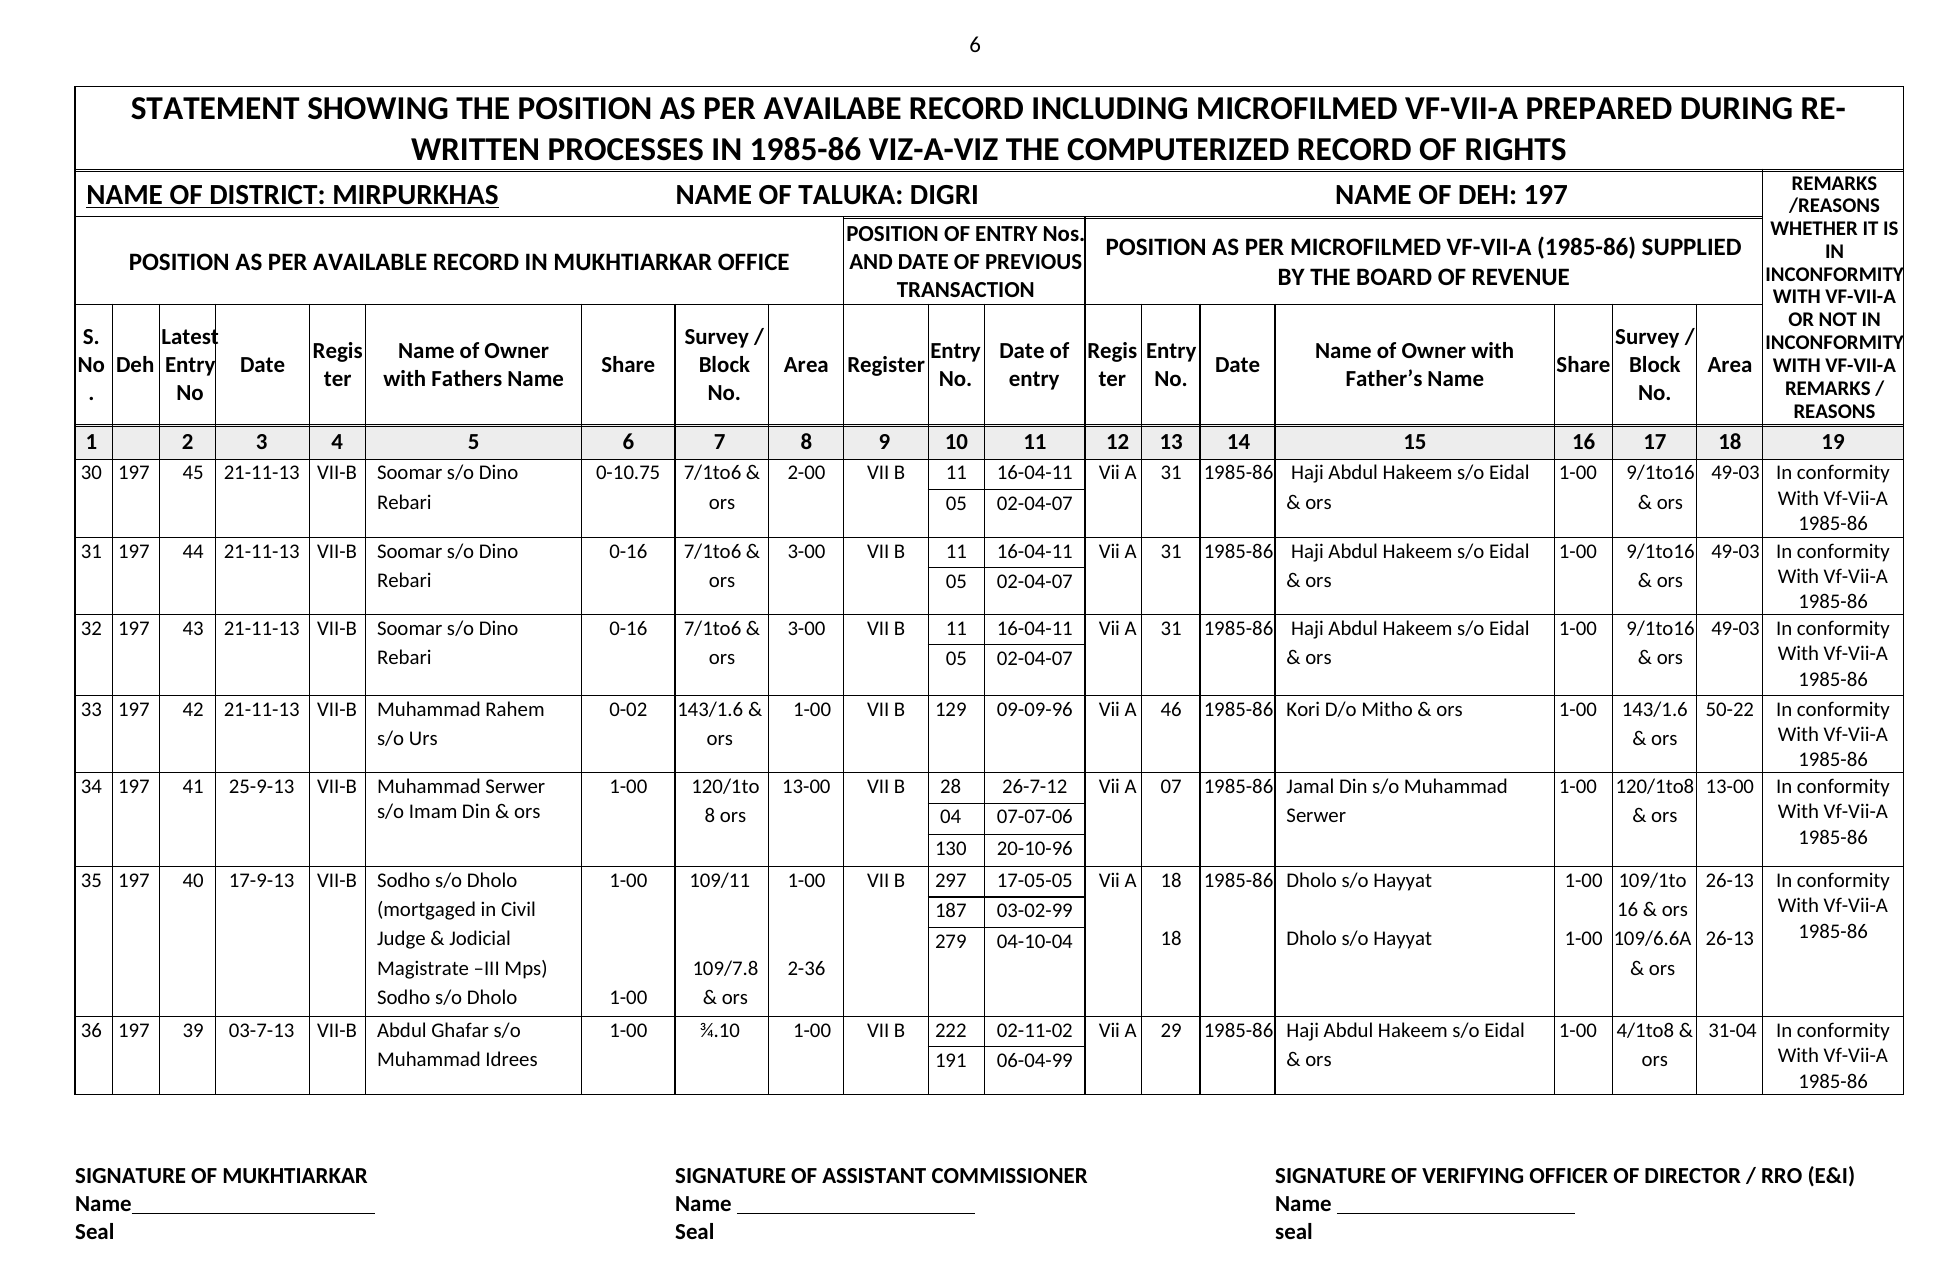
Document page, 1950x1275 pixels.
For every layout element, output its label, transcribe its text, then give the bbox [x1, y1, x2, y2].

table_cell 21-11-13 [216, 460, 309, 537]
table_cell 46 [1142, 696, 1199, 772]
table_cell POSITION AS PER AVAILABLE RECORD IN MUKHTIARKAR OFFICE [76, 217, 843, 303]
table_cell Register [844, 305, 928, 424]
table_cell 197 [113, 538, 159, 614]
table_cell REMARKS /REASONS WHETHER IT IS IN INCONFORMITY WITH VF-VII-A OR NOT IN INCONFORMITY WITH VF-VII-A REMARKS / REASONS [1763, 172, 1903, 424]
table_cell 02-04-07 [985, 568, 1084, 614]
table_cell 8 [769, 427, 843, 459]
table_cell 7 [676, 427, 768, 459]
table_cell VII B [844, 1017, 928, 1094]
table_cell 33 [76, 696, 112, 772]
table_cell 130 [929, 835, 984, 866]
table_cell 04-10-04 [985, 928, 1084, 1016]
table_cell Soomar s/o Dino Rebari [366, 538, 581, 614]
table_cell Register [310, 305, 365, 424]
table_cell 18 18 [1142, 867, 1199, 1016]
table_cell 16 [1555, 427, 1612, 459]
table_cell 26-7-12 [985, 773, 1084, 802]
table_cell Haji Abdul Hakeem s/o Eidal & ors [1276, 1017, 1554, 1094]
table_cell 11 [929, 538, 984, 567]
table_cell In conformity With Vf-Vii-A 1985-86 [1763, 696, 1903, 772]
table_cell 9/1to16 & ors [1613, 538, 1696, 614]
table_cell 2-00 [769, 460, 843, 537]
table_cell 16-04-11 [985, 538, 1084, 567]
table_cell In conformity With Vf-Vii-A 1985-86 [1763, 460, 1903, 537]
table_cell [113, 427, 159, 459]
table_cell STATEMENT SHOWING THE POSITION AS PER AVAILABE RECORD INCLUDING MICROFILMED VF-VII-A PREPARED DURING RE-WRITTEN PROCESSES IN 1985-86 VIZ-A-VIZ THE COMPUTERIZED RECORD OF RIGHTS [76, 87, 1903, 168]
table_cell Kori D/o Mitho & ors [1276, 696, 1554, 772]
table_cell 17-05-05 [985, 867, 1084, 896]
table_cell Abdul Ghafar s/o Muhammad Idrees [366, 1017, 581, 1094]
table_cell 45 [160, 460, 215, 537]
table_cell 03-02-99 [985, 898, 1084, 927]
table_cell 4 [310, 427, 365, 459]
table_cell 1985-86 [1201, 773, 1274, 866]
table_cell 1-00 1-00 [582, 867, 674, 1016]
table_cell 0-10.75 [582, 460, 674, 537]
table_cell S. No. [76, 305, 112, 424]
table_cell In conformity With Vf-Vii-A 1985-86 [1763, 773, 1903, 866]
table_cell In conformity With Vf-Vii-A 1985-86 [1763, 867, 1903, 1016]
table_cell Sodho s/o Dholo (mortgaged in Civil Judge & Jodicial Magistrate –III Mps) Sodho s/o Dholo [366, 867, 581, 1016]
table_cell 5 [366, 427, 581, 459]
table_cell VII-B [310, 867, 365, 1016]
table_cell 1-00 [1555, 773, 1612, 866]
table_cell 25-9-13 [216, 773, 309, 866]
table_cell 11 [985, 427, 1084, 459]
table_cell 197 [113, 615, 159, 695]
table_cell 197 [113, 1017, 159, 1094]
table_cell VII-B [310, 460, 365, 537]
table_cell 3-00 [769, 538, 843, 614]
table_cell 222 [929, 1017, 984, 1046]
table_cell Name of Owner with Fathers Name [366, 305, 581, 424]
table_cell 0-16 [582, 615, 674, 695]
table_cell Soomar s/o Dino Rebari [366, 615, 581, 695]
table_cell 31 [1142, 538, 1199, 614]
table_cell 1985-86 [1201, 867, 1274, 1016]
table_cell 0-16 [582, 538, 674, 614]
table_cell 11 [929, 460, 984, 489]
table_cell 49-03 [1697, 460, 1762, 537]
table_cell 31 [76, 538, 112, 614]
table_cell 30 [76, 460, 112, 537]
table_cell 07 [1142, 773, 1199, 866]
table_cell Vii A [1086, 538, 1141, 614]
table_cell 19 [1763, 427, 1903, 459]
table_cell 1 [76, 427, 112, 459]
table_cell Vii A [1086, 696, 1141, 772]
table_cell Vii A [1086, 1017, 1141, 1094]
table_cell 43 [160, 615, 215, 695]
table_cell Vii A [1086, 773, 1141, 866]
table_cell 04 [929, 804, 984, 834]
table_cell 17-9-13 [216, 867, 309, 1016]
table_cell Latest Entry No [160, 305, 215, 424]
table_cell 13-00 [769, 773, 843, 866]
table_cell VII-B [310, 538, 365, 614]
table_cell In conformity With Vf-Vii-A 1985-86 [1763, 538, 1903, 614]
table_cell 05 [929, 645, 984, 695]
table_cell Name of Owner with Father’s Name [1276, 305, 1554, 424]
table_cell 49-03 [1697, 538, 1762, 614]
table_cell 31 [1142, 615, 1199, 695]
table_cell 3-00 [769, 615, 843, 695]
table_cell 2 [160, 427, 215, 459]
table_cell 1-00 [582, 773, 674, 866]
table_cell 39 [160, 1017, 215, 1094]
table_cell 49-03 [1697, 615, 1762, 695]
table_cell NAME OF DISTRICT: MIRPURKHAS NAME OF TALUKA: DIGRI NAME OF DEH: 197 [76, 172, 1762, 216]
table_cell 120/1to8 ors [676, 773, 768, 866]
table_cell 21-11-13 [216, 696, 309, 772]
table_cell 12 [1086, 427, 1141, 459]
table_cell 02-04-07 [985, 490, 1084, 537]
table_cell 16-04-11 [985, 615, 1084, 644]
table_cell 109/1to 16 & ors 109/6.6A & ors [1613, 867, 1696, 1016]
table_cell 35 [76, 867, 112, 1016]
table_cell 14 [1201, 427, 1274, 459]
table_cell 7/1to6 & ors [676, 460, 768, 537]
table_cell VII B [844, 460, 928, 537]
table_cell 1-00 [1555, 1017, 1612, 1094]
table_cell 197 [113, 867, 159, 1016]
table_cell 1985-86 [1201, 615, 1274, 695]
table_cell 0-02 [582, 696, 674, 772]
table_cell 279 [929, 928, 984, 1016]
table_cell 109/11 109/7.8 & ors [676, 867, 768, 1016]
table_cell Date of entry [985, 305, 1084, 424]
table_cell 120/1to8 & ors [1613, 773, 1696, 866]
table_cell 17 [1613, 427, 1696, 459]
table_cell Survey / Block No. [1613, 305, 1696, 424]
table_cell 11 [929, 615, 984, 644]
table_cell 1-00 [1555, 460, 1612, 537]
table_cell 32 [76, 615, 112, 695]
table_cell Share [1555, 305, 1612, 424]
table_cell Haji Abdul Hakeem s/o Eidal & ors [1276, 460, 1554, 537]
table_cell VII B [844, 696, 928, 772]
table_cell VII-B [310, 773, 365, 866]
table_cell 03-7-13 [216, 1017, 309, 1094]
table_cell 02-11-02 [985, 1017, 1084, 1046]
table_cell Area [769, 305, 843, 424]
table_cell 7/1to6 & ors [676, 538, 768, 614]
table_cell 3 [216, 427, 309, 459]
table_cell 197 [113, 773, 159, 866]
table_cell 06-04-99 [985, 1047, 1084, 1094]
table_cell 129 [929, 696, 984, 772]
table_cell VII-B [310, 696, 365, 772]
table_cell Muhammad Serwer s/o Imam Din & ors [366, 773, 581, 866]
table_cell VII B [844, 867, 928, 1016]
table_cell 20-10-96 [985, 835, 1084, 866]
table_cell 10 [929, 427, 984, 459]
table_cell Vii A [1086, 867, 1141, 1016]
table_cell VII-B [310, 1017, 365, 1094]
table_cell 6 [582, 427, 674, 459]
table_cell Entry No. [929, 305, 984, 424]
table_cell Jamal Din s/o Muhammad Serwer [1276, 773, 1554, 866]
table_cell VII B [844, 773, 928, 866]
table_cell 21-11-13 [216, 538, 309, 614]
table_cell Entry No. [1142, 305, 1199, 424]
table_cell 02-04-07 [985, 645, 1084, 695]
table_cell 1-00 [1555, 615, 1612, 695]
table_cell 1985-86 [1201, 460, 1274, 537]
table_cell 18 [1697, 427, 1762, 459]
table_cell 21-11-13 [216, 615, 309, 695]
table_cell POSITION OF ENTRY Nos. AND DATE OF PREVIOUS TRANSACTION [844, 219, 1084, 303]
table_cell 1985-86 [1201, 1017, 1274, 1094]
table_cell 15 [1276, 427, 1554, 459]
table_cell Survey / Block No. [676, 305, 768, 424]
table_cell Haji Abdul Hakeem s/o Eidal & ors [1276, 615, 1554, 695]
table_cell 1985-86 [1201, 696, 1274, 772]
table_cell VII B [844, 538, 928, 614]
table_cell 05 [929, 490, 984, 537]
table_cell VII-B [310, 615, 365, 695]
table_cell 13 [1142, 427, 1199, 459]
table_cell 197 [113, 696, 159, 772]
table_cell Vii A [1086, 615, 1141, 695]
table_cell 41 [160, 773, 215, 866]
table_cell POSITION AS PER MICROFILMED VF-VII-A (1985-86) SUPPLIED BY THE BOARD OF REVENUE [1086, 219, 1762, 303]
table_cell 1-00 [1555, 538, 1612, 614]
table_cell 31-04 [1697, 1017, 1762, 1094]
table_cell 28 [929, 773, 984, 802]
table_cell Deh [113, 305, 159, 424]
table_cell In conformity With Vf-Vii-A 1985-86 [1763, 1017, 1903, 1094]
table_cell 1985-86 [1201, 538, 1274, 614]
table_cell 187 [929, 898, 984, 927]
table_cell 1-00 [769, 1017, 843, 1094]
table_cell 42 [160, 696, 215, 772]
table_cell 7/1to6 & ors [676, 615, 768, 695]
table_cell 4/1to8 & ors [1613, 1017, 1696, 1094]
table_cell 13-00 [1697, 773, 1762, 866]
table_cell 09-09-96 [985, 696, 1084, 772]
table_cell Date [1201, 305, 1274, 424]
table_cell 26-13 26-13 [1697, 867, 1762, 1016]
table_cell 143/1.6 & ors [676, 696, 768, 772]
table_cell 297 [929, 867, 984, 896]
table_cell Muhammad Rahem s/o Urs [366, 696, 581, 772]
table_cell 31 [1142, 460, 1199, 537]
table_cell 34 [76, 773, 112, 866]
table_cell 07-07-06 [985, 804, 1084, 834]
table_cell In conformity With Vf-Vii-A 1985-86 [1763, 615, 1903, 695]
table_cell 9/1to16 & ors [1613, 460, 1696, 537]
table_cell Share [582, 305, 674, 424]
table_cell 191 [929, 1047, 984, 1094]
table_cell 05 [929, 568, 984, 614]
table_cell Register [1086, 305, 1141, 424]
table_cell ¾.10 [676, 1017, 768, 1094]
table_cell 1-00 [582, 1017, 674, 1094]
table_cell 1-00 [769, 696, 843, 772]
table_cell VII B [844, 615, 928, 695]
table_cell 9/1to16 & ors [1613, 615, 1696, 695]
table_cell Dholo s/o Hayyat Dholo s/o Hayyat [1276, 867, 1554, 1016]
table_cell 1-00 2-36 [769, 867, 843, 1016]
table_cell 44 [160, 538, 215, 614]
table_cell 1-00 1-00 [1555, 867, 1612, 1016]
table_cell Haji Abdul Hakeem s/o Eidal & ors [1276, 538, 1554, 614]
table_cell 1-00 [1555, 696, 1612, 772]
table_cell 36 [76, 1017, 112, 1094]
table_cell Vii A [1086, 460, 1141, 537]
table_cell 16-04-11 [985, 460, 1084, 489]
table_cell 197 [113, 460, 159, 537]
table_cell 29 [1142, 1017, 1199, 1094]
table_cell 143/1.6 & ors [1613, 696, 1696, 772]
table_cell Date [216, 305, 309, 424]
table_cell 40 [160, 867, 215, 1016]
table_cell Area [1697, 305, 1762, 424]
table_cell Soomar s/o Dino Rebari [366, 460, 581, 537]
table_cell 50-22 [1697, 696, 1762, 772]
table_cell 9 [844, 427, 928, 459]
